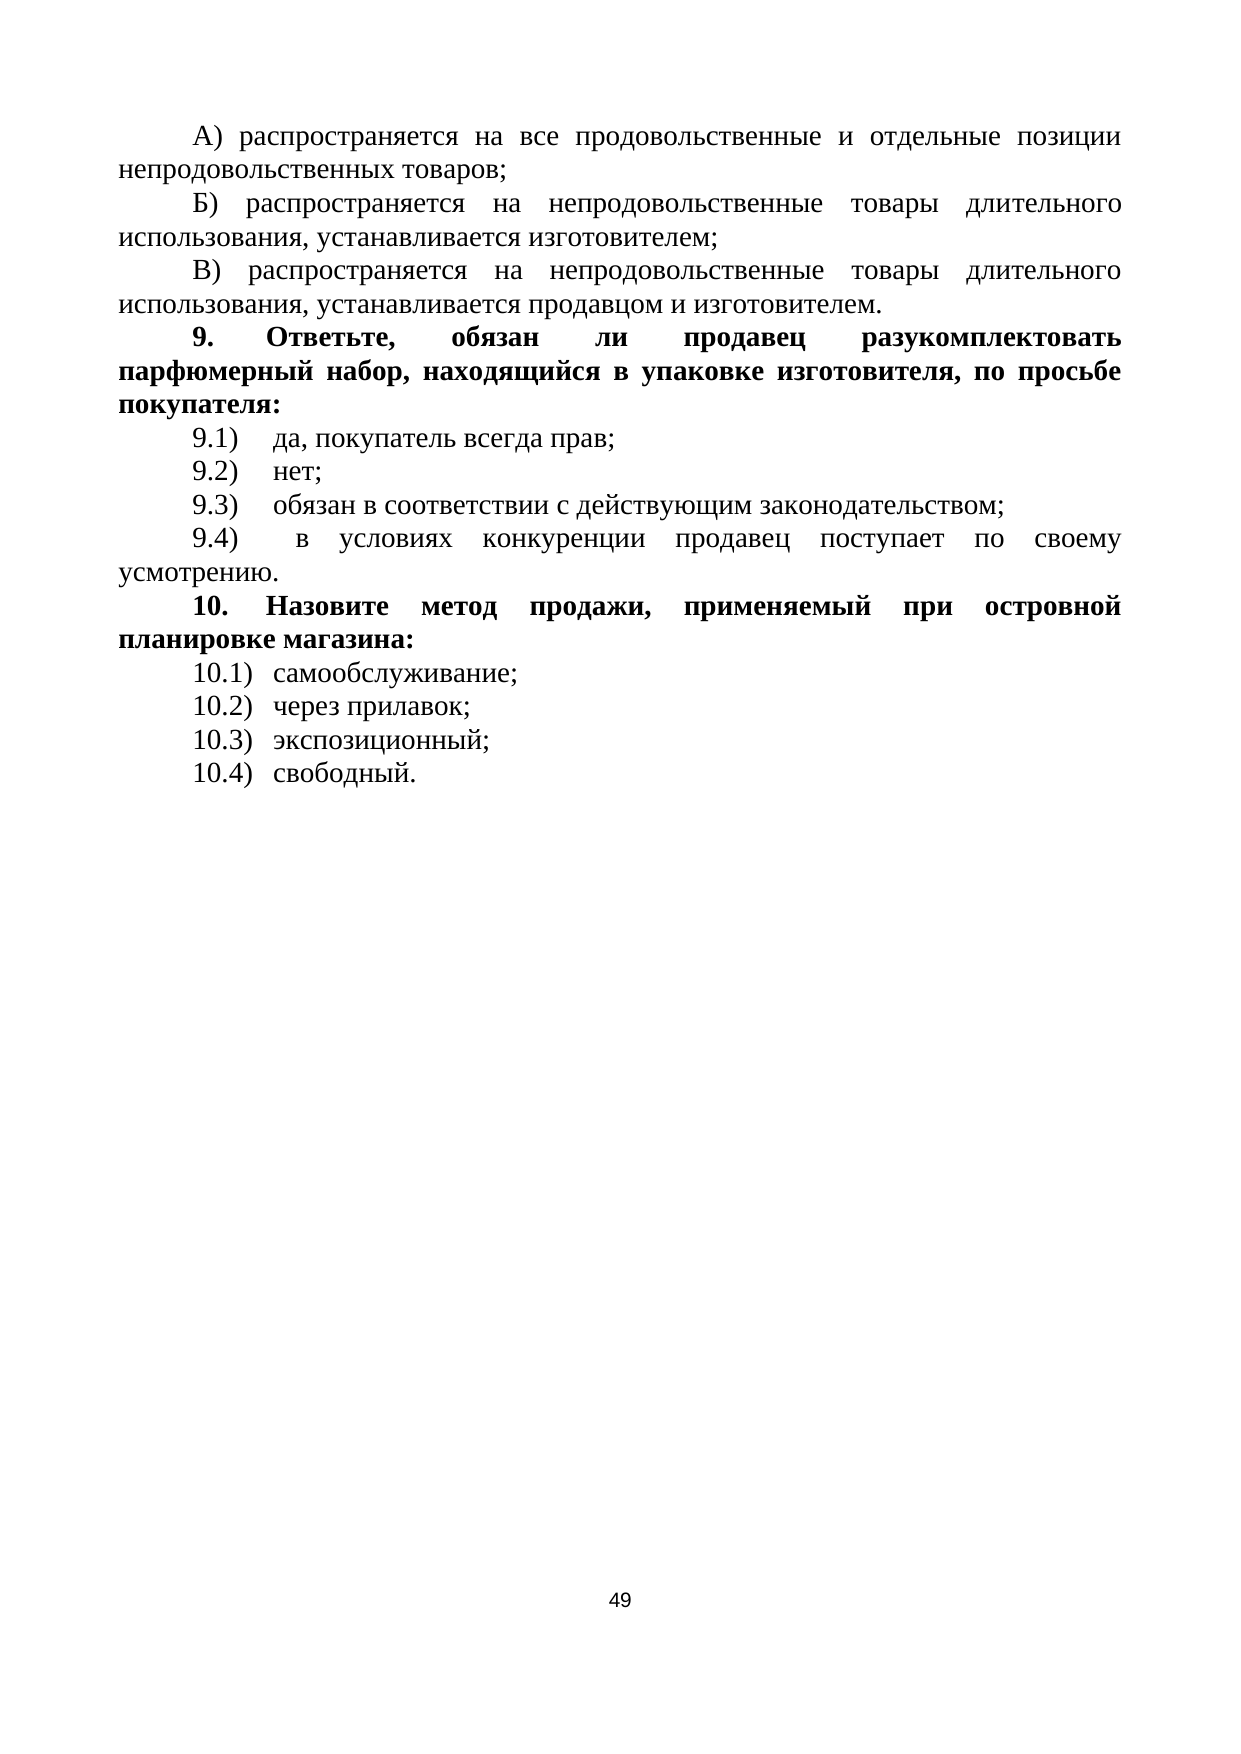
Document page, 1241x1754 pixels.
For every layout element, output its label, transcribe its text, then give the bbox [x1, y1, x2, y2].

list экспозиционный; [118, 722, 1122, 755]
list самообслуживание; [118, 655, 1122, 688]
list нет; [118, 453, 1122, 487]
list через прилавок; [118, 688, 1122, 722]
list обязан в соответствии с действующим законодательством; [118, 487, 1122, 521]
list да, покупатель всегда прав; [118, 420, 1122, 453]
text B) распространяется на непродовольственные товары длительного использования, устанавливается продавцом и изготовителем. [118, 252, 1122, 319]
list в условиях конкуренции продавец поступает по своему усмотрению. [118, 521, 1122, 588]
list свободный. [118, 755, 1122, 789]
text 9. Ответьте, обязан ли продавец разукомплектовать парфюмерный набор, находящийся в упаковке изготовителя, по просьбе покупателя: [118, 319, 1122, 420]
text 10. Назовите метод продажи, применяемый при островной планировке магазина: [118, 588, 1122, 655]
text Б) распространяется на непродовольственные товары длительного использования, устанавливается изготовителем; [118, 185, 1122, 252]
text A) распространяется на все продовольственные и отдельные позиции непродовольственных товаров; [118, 118, 1122, 185]
